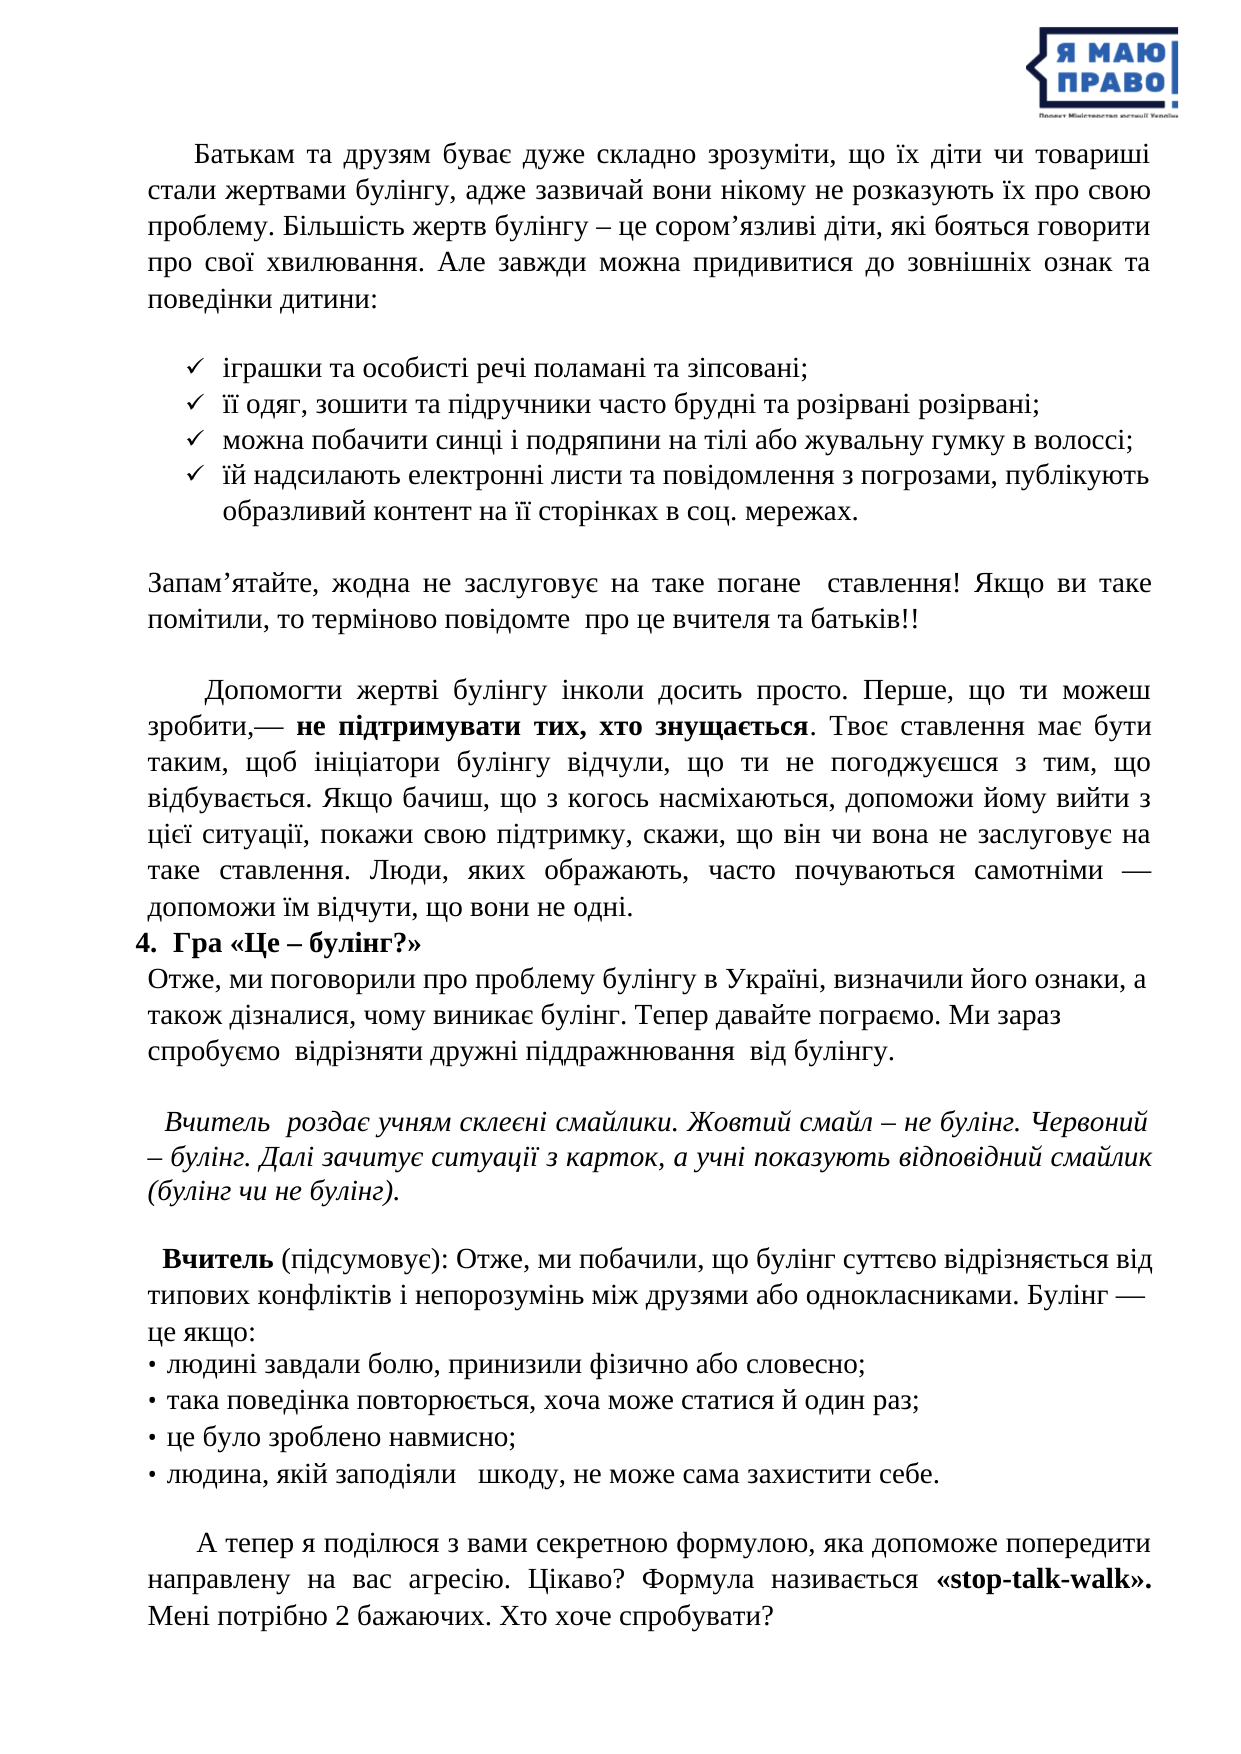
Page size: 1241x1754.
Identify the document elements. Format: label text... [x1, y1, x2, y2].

list людині завдали болю, принизили фізично або словесно; [147, 1350, 1163, 1380]
text Батькам та друзям буває дуже складно зрозуміти, що їх діти чи товариші стали жертвами булінгу, адже зазвичай вони нікому не розказують їх про свою проблему. Більшість жертв булінгу – це сором’язливі діти, які бояться говорити про свої хвилювання. Але завжди можна придивитися до зовнішніх ознак та поведінки дитини: [147, 136, 1152, 314]
subtitle Вчитель роздає учням склеєні смайлики. Жовтий смайл – не булінг. Червоний – булінг. Далі зачитує ситуації з карток, а учні показують відповідний смайлик (булінг чи не булінг). [147, 1104, 1152, 1207]
list можна побачити синці і подряпини на тілі або жувальну гумку в волоссі; [185, 422, 1163, 456]
list її одяг, зошити та підручники часто брудні та розірвані розірвані; [185, 386, 1163, 420]
list така поведінка повторюється, хоча може статися й один раз; [147, 1382, 1163, 1417]
list їй надсилають електронні листи та повідомлення з погрозами, публікують образливий контент на її сторінках в соц. мережах. [185, 457, 1152, 526]
list іграшки та особисті речі поламані та зіпсовані; [185, 351, 1163, 384]
list Гра «Це – булінг?» [135, 925, 1163, 958]
picture [1025, 26, 1178, 117]
text Вчитель (підсумовує): Отже, ми побачили, що булінг суттєво відрізняється від типових конфліктів і непорозумінь між друзями або однокласниками. Булінг — це якщо: [147, 1241, 1163, 1347]
text Отже, ми поговорили про проблему булінгу в Україні, визначили його ознаки, а також дізналися, чому виникає булінг. Тепер давайте пограємо. Ми зараз спробуємо відрізняти дружні піддражнювання від булінгу. [147, 961, 1163, 1067]
text А тепер я поділюся з вами секретною формулою, яка допоможе попередити направлену на вас агресію. Цікаво? Формула називається «stop-talk-walk». Мені потрібно 2 бажаючих. Хто хоче спробувати? [147, 1525, 1152, 1631]
list це було зроблено навмисно; [147, 1419, 1163, 1454]
text Допомогти жертві булінгу інколи досить просто. Перше, що ти можеш зробити,— не підтримувати тих, хто знущається. Твоє ставлення має бути таким, щоб ініціатори булінгу відчули, що ти не погоджуєшся з тим, що відбувається. Якщо бачиш, що з когось насміхаються, допоможи йому вийти з цієї ситуації, покажи свою підтримку, скажи, що він чи вона не заслуговує на таке ставлення. Люди, яких ображають, часто почуваються самотніми — допоможи їм відчути, що вони не одні. [147, 672, 1152, 922]
text Запам’ятайте, жодна не заслуговує на таке погане ставлення! Якщо ви таке помітили, то терміново повідомте про це вчителя та батьків!! [147, 565, 1152, 634]
list людина, якій заподіяли шкоду, не може сама захистити себе. [147, 1456, 1163, 1491]
